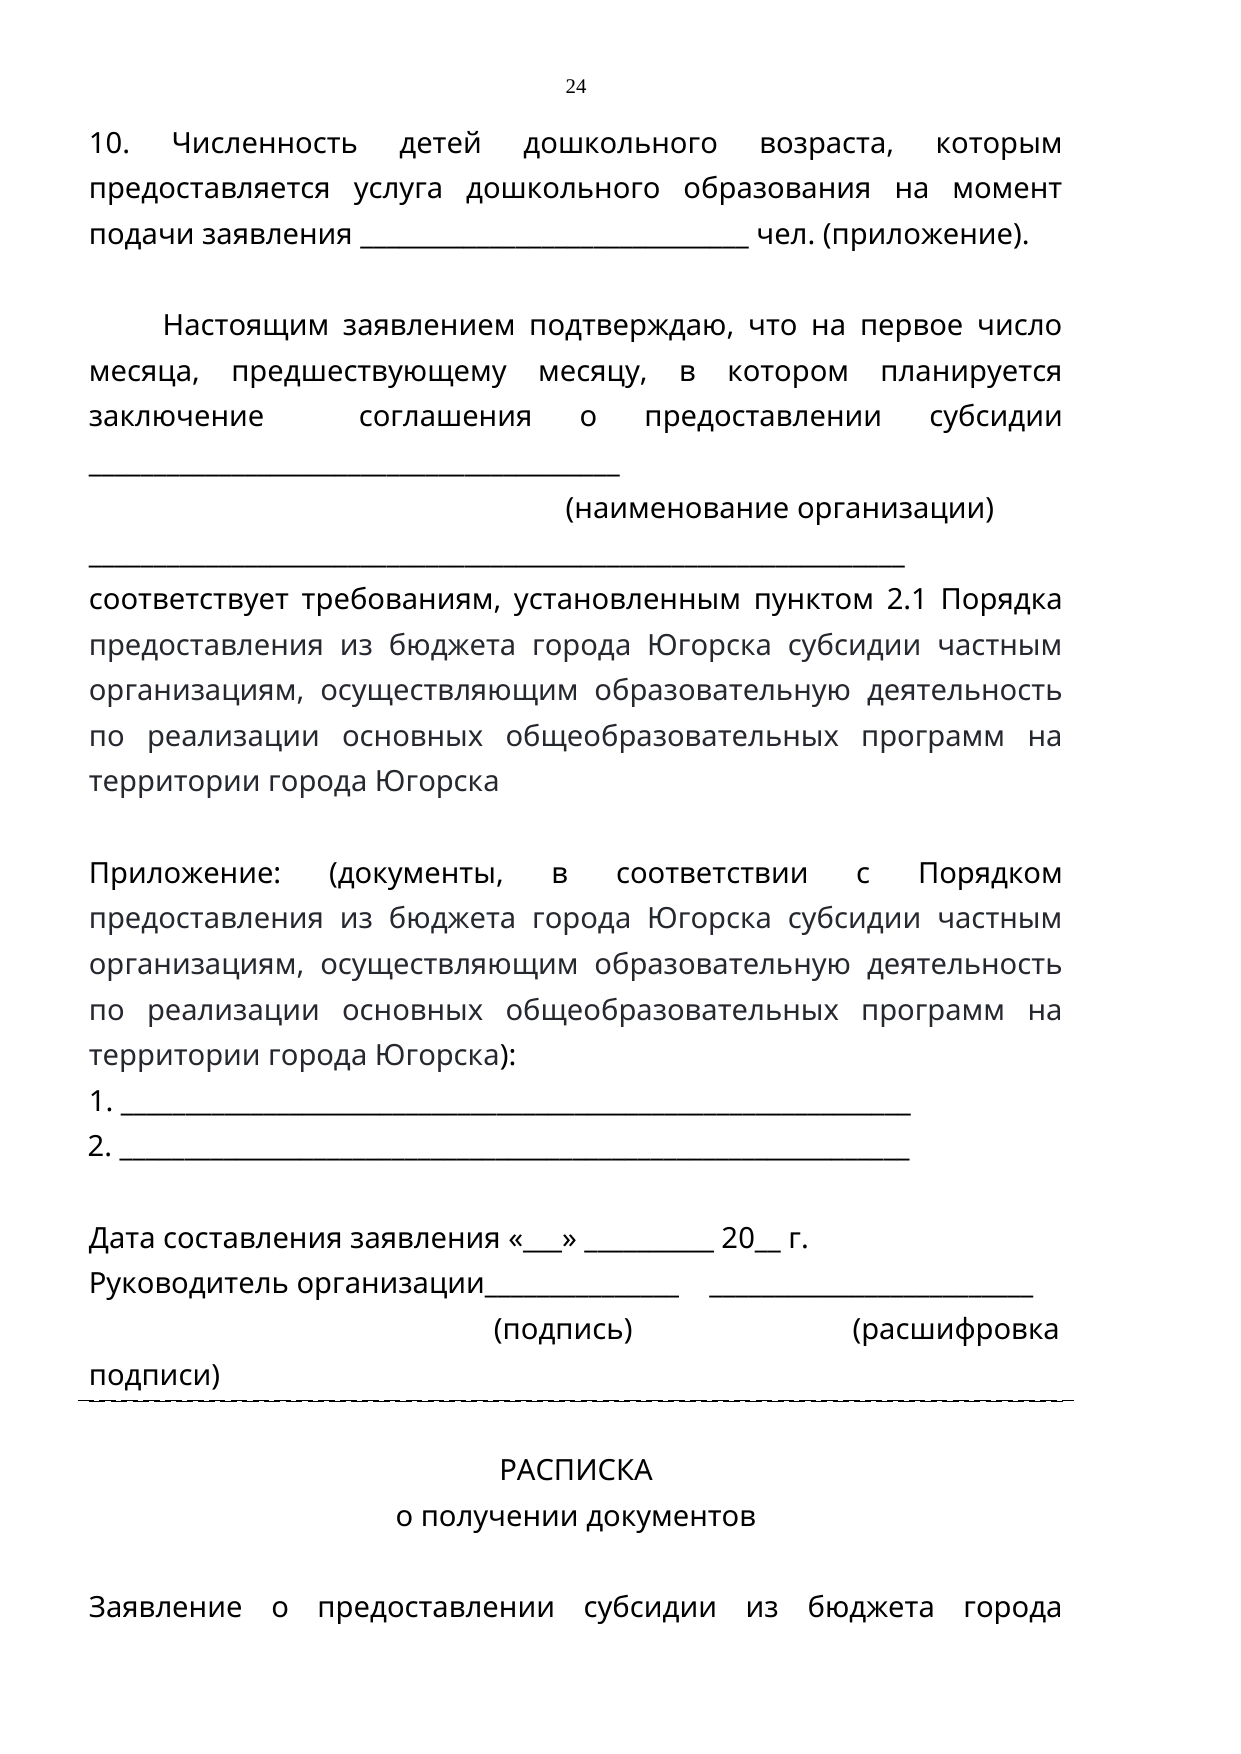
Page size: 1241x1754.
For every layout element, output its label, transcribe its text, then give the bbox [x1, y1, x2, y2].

text (наименование организации) [89, 487, 1063, 527]
text соответствует требованиям, установленным пунктом 2.1 Порядка предоставления из бюджета города Югорска субсидии частным организациям, осуществляющим образовательную деятельность по реализации основных общеобразовательных программ на территории города Югорска [89, 578, 1063, 800]
text Настоящим заявлением подтверждаю, что на первое число месяца, предшествующему месяцу, в котором планируется заключение соглашения о предоставлении субсидии _________________________________________ [89, 304, 1063, 481]
text 10. Численность детей дошкольного возраста, которым предоставляется услуга дошкольного образования на момент подачи заявления ______________________________ чел. (приложение). [89, 122, 1063, 253]
text Руководитель организации_______________ _________________________ [89, 1263, 1063, 1302]
text _______________________________________________________________ [89, 533, 1063, 572]
text (подпись) (расшифровка подписи) [89, 1308, 1063, 1393]
text Приложение: (документы, в соответствии с Порядком предоставления из бюджета города Югорска субсидии частным организациям, осуществляющим образовательную деятельность по реализации основных общеобразовательных программ на территории города Югорска): [89, 852, 1063, 1074]
text 2. _____________________________________________________________ [87, 1126, 1063, 1165]
text 1. _____________________________________________________________ [89, 1080, 1063, 1120]
text Дата составления заявления «___» __________ 20__ г. [89, 1217, 1063, 1257]
